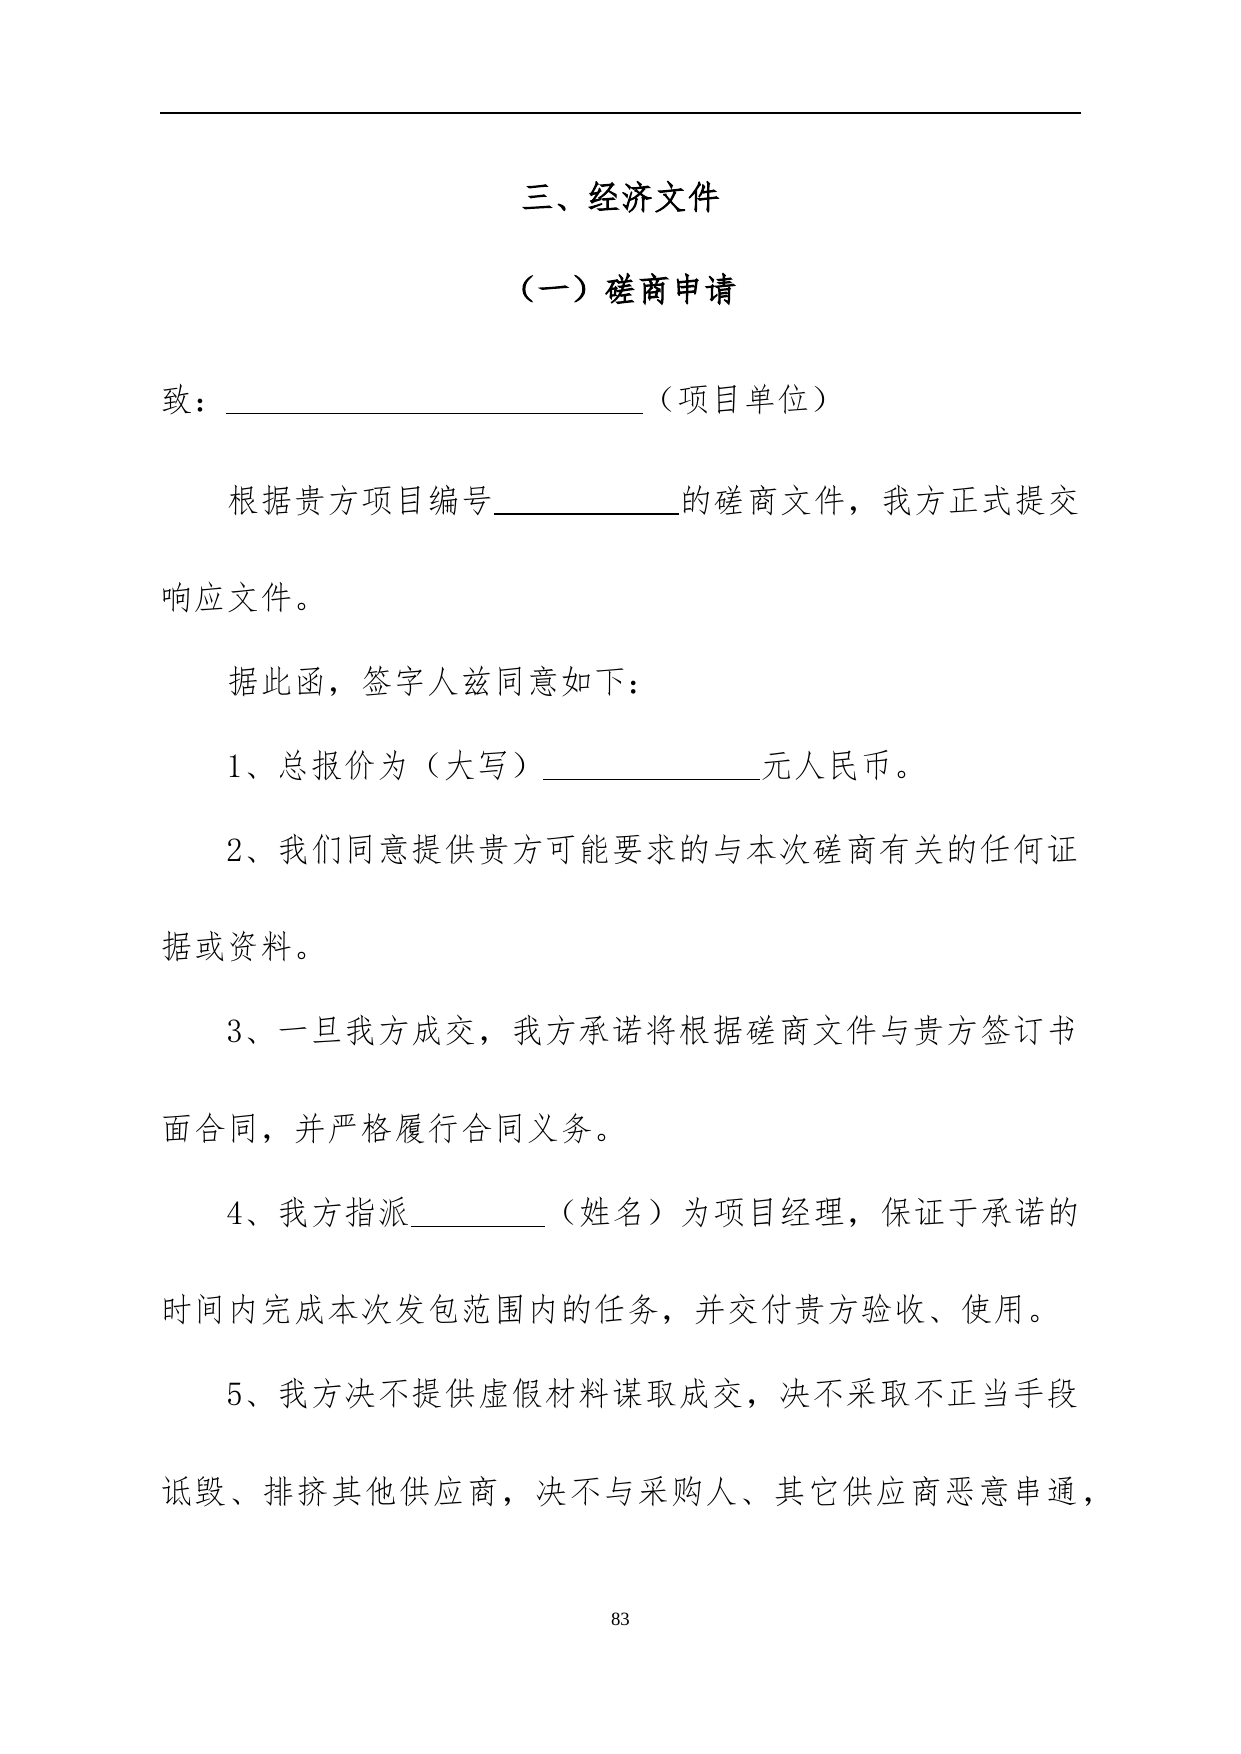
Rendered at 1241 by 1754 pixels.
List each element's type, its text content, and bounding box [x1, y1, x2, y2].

text 根据贵方项目编号 的磋商文件，我方正式提交响应文件。 [159, 465, 1081, 628]
text 据此函，签字人兹同意如下： [159, 647, 1081, 712]
subtitle 三、经济文件 [159, 162, 1081, 227]
text 2、我们同意提供贵方可能要求的与本次磋商有关的任何证据或资料。 [159, 815, 1081, 977]
subtitle （一）磋商申请 [159, 254, 1081, 319]
text 致： （项目单位） [159, 365, 1081, 430]
text 1、总报价为（大写） 元人民币。 [159, 731, 1081, 796]
text 4、我方指派 （姓名）为项目经理，保证于承诺的时间内完成本次发包范围内的任务，并交付贵方验收、使用。 [159, 1178, 1081, 1340]
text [159, 1359, 1081, 1522]
text 3、一旦我方成交，我方承诺将根据磋商文件与贵方签订书面合同，并严格履行合同义务。 [159, 996, 1081, 1159]
